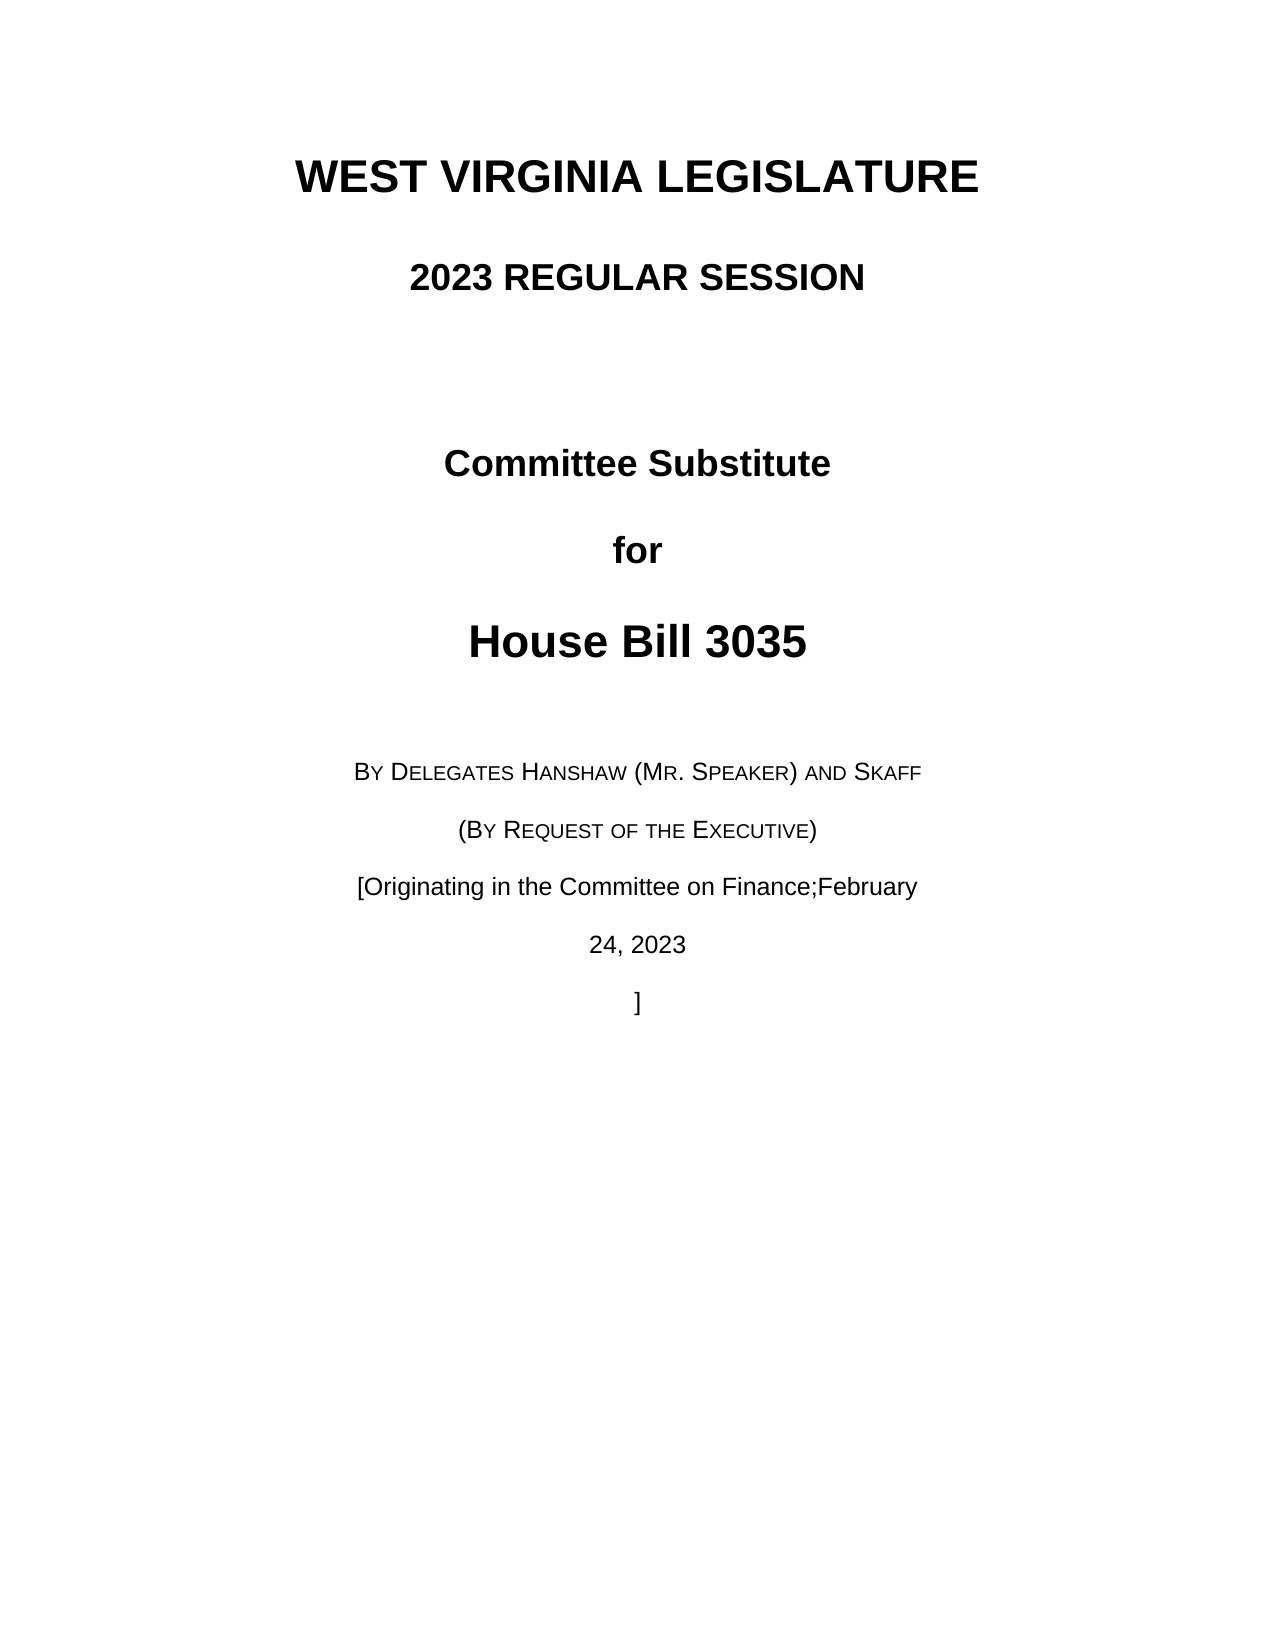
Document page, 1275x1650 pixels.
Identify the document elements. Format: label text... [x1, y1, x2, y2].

text [] [337, 872, 937, 1016]
text (By Request of the Executive) [337, 814, 937, 843]
text By Delegates Hanshaw (Mr. Speaker) and Skaff [337, 757, 937, 786]
title 2023 regular session [150, 255, 1125, 298]
title WEST virginia legislature [150, 150, 1125, 203]
title for [150, 528, 1125, 571]
text Bill [150, 614, 1125, 667]
